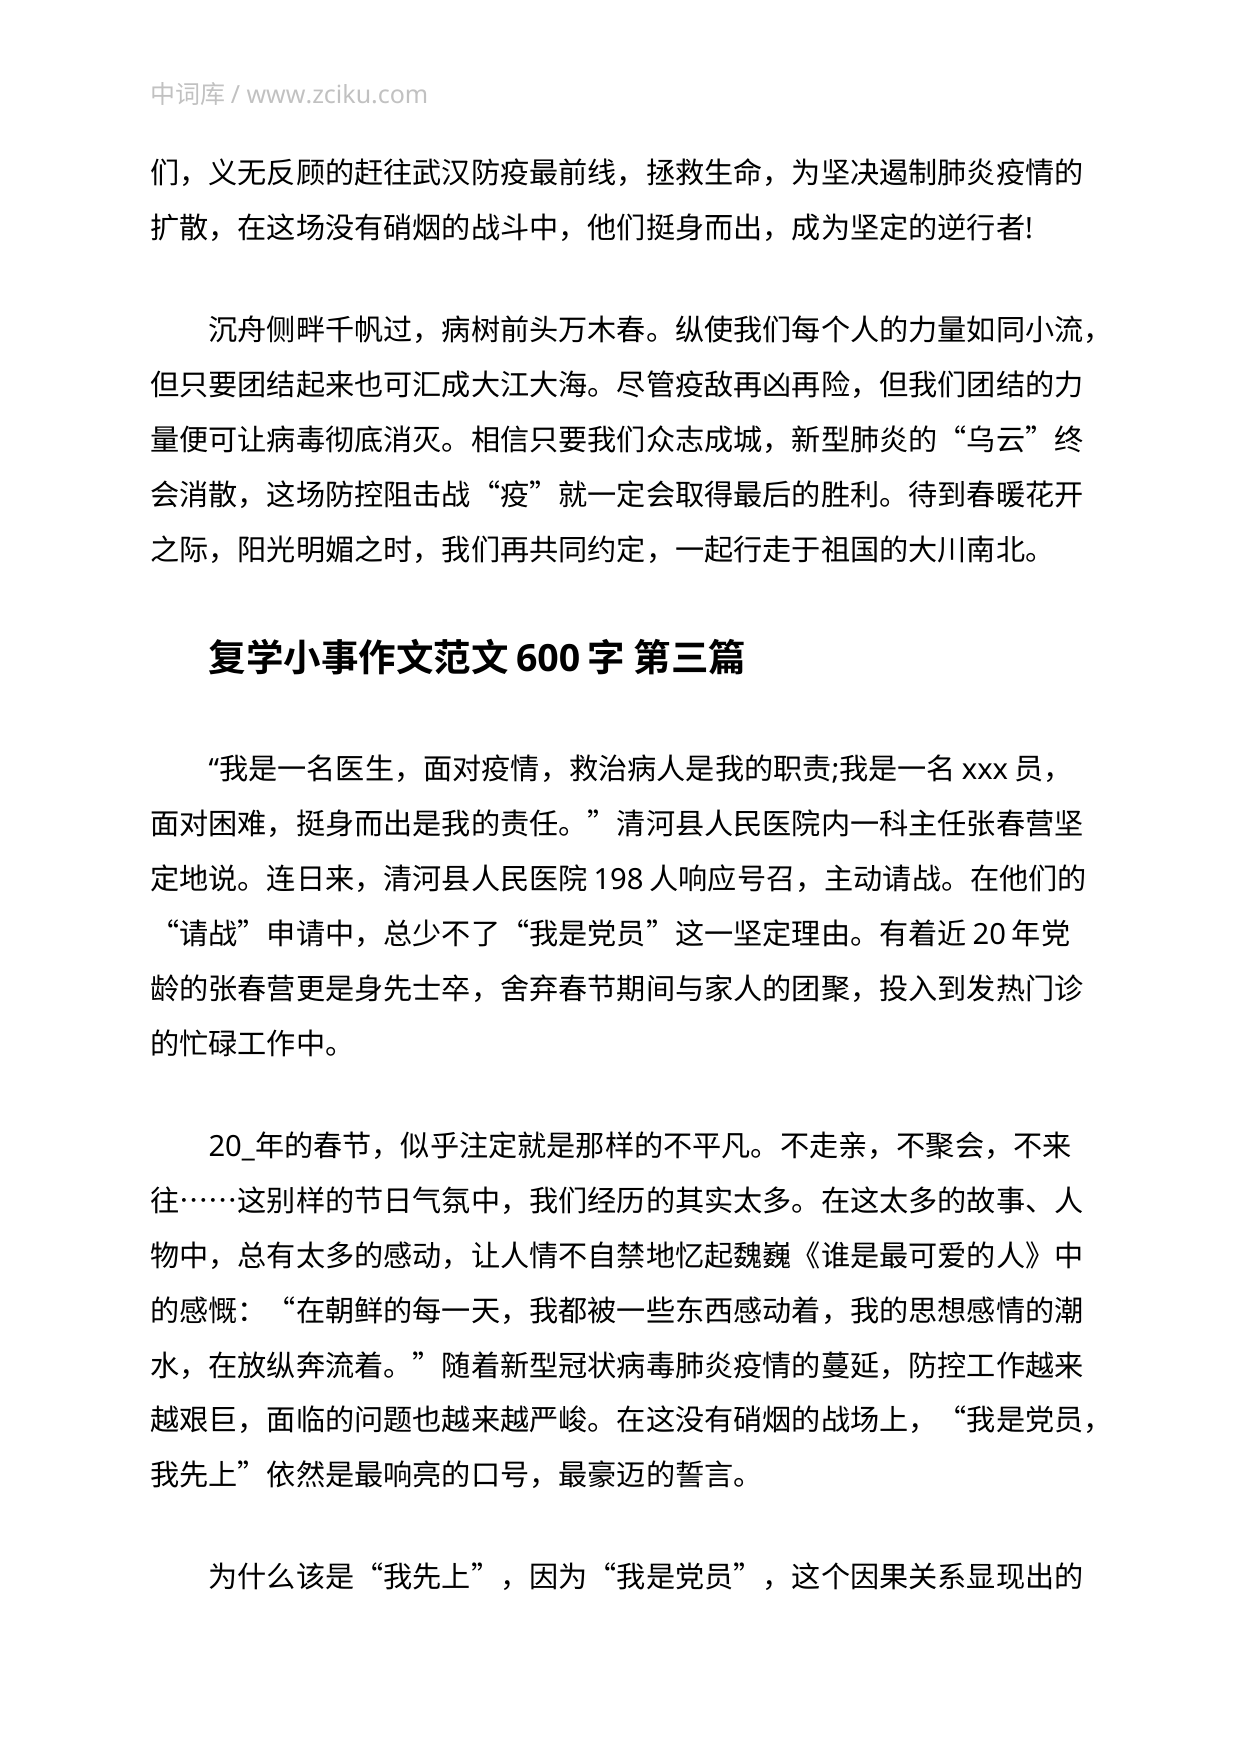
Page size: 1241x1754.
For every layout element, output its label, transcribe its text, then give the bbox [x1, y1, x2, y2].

text “我是一名医生，面对疫情，救治病人是我的职责;我是一名xxx员，面对困难，挺身而出是我的责任。”清河县人民医院内一科主任张春营坚定地说。连日来，清河县人民医院198人响应号召，主动请战。在他们的“请战”申请中，总少不了“我是党员”这一坚定理由。有着近20年党龄的张春营更是身先士卒，舍弃春节期间与家人的团聚，投入到发热门诊的忙碌工作中。 [150, 746, 1090, 1063]
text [150, 150, 1090, 247]
text 沉舟侧畔千帆过，病树前头万木春。纵使我们每个人的力量如同小流，但只要团结起来也可汇成大江大海。尽管疫敌再凶再险，但我们团结的力量便可让病毒彻底消灭。相信只要我们众志成城，新型肺炎的“乌云”终会消散，这场防控阻击战“疫”就一定会取得最后的胜利。待到春暖花开之际，阳光明媚之时，我们再共同约定，一起行走于祖国的大川南北。 [150, 307, 1090, 569]
text 20_年的春节，似乎注定就是那样的不平凡。不走亲，不聚会，不来往……这别样的节日气氛中，我们经历的其实太多。在这太多的故事、人物中，总有太多的感动，让人情不自禁地忆起魏巍《谁是最可爱的人》中的感慨：“在朝鲜的每一天，我都被一些东西感动着，我的思想感情的潮水，在放纵奔流着。”随着新型冠状病毒肺炎疫情的蔓延，防控工作越来越艰巨，面临的问题也越来越严峻。在这没有硝烟的战场上，“我是党员，我先上”依然是最响亮的口号，最豪迈的誓言。 [150, 1122, 1090, 1494]
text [150, 1554, 1090, 1596]
text 复学小事作文范文600字 第三篇 [150, 628, 1090, 683]
